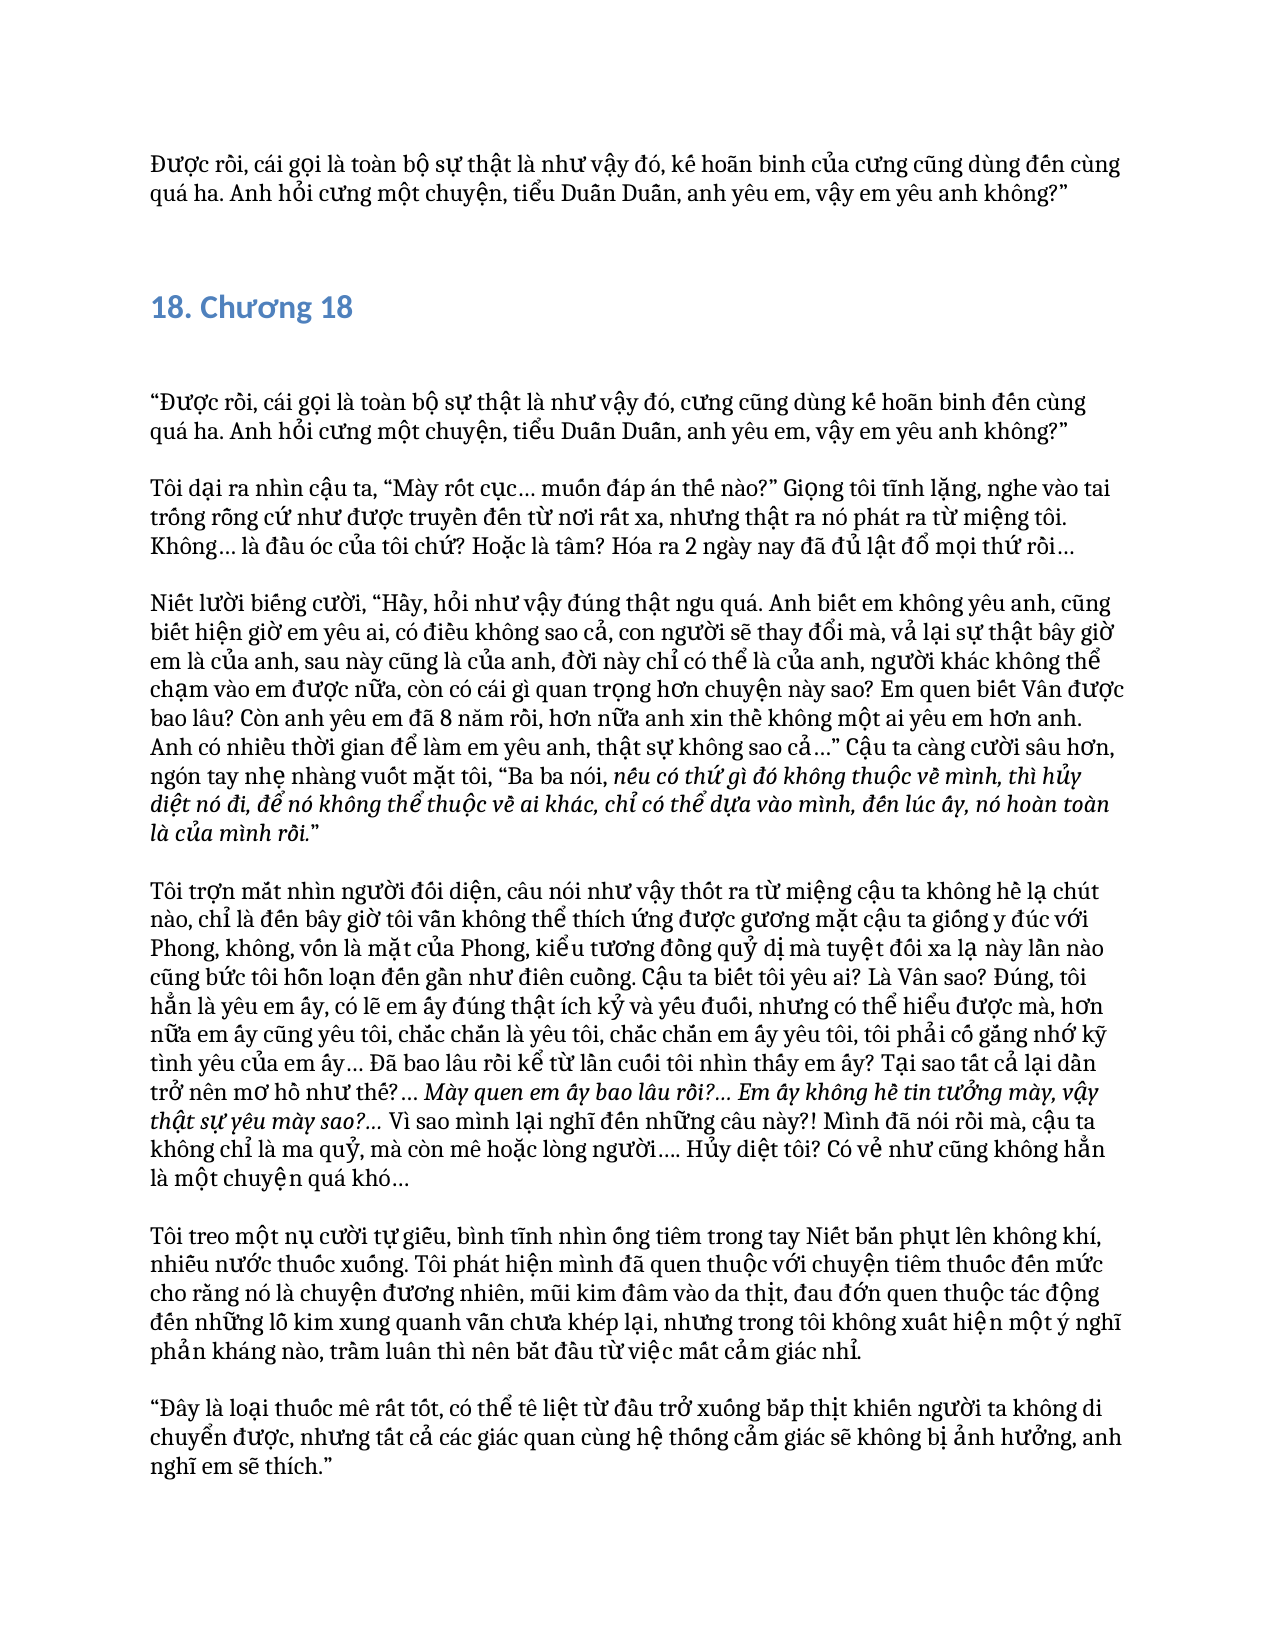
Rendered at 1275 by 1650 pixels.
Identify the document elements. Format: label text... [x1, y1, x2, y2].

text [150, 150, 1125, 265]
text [150, 330, 1125, 1480]
subtitle 18. Chương 18 [150, 286, 1125, 327]
